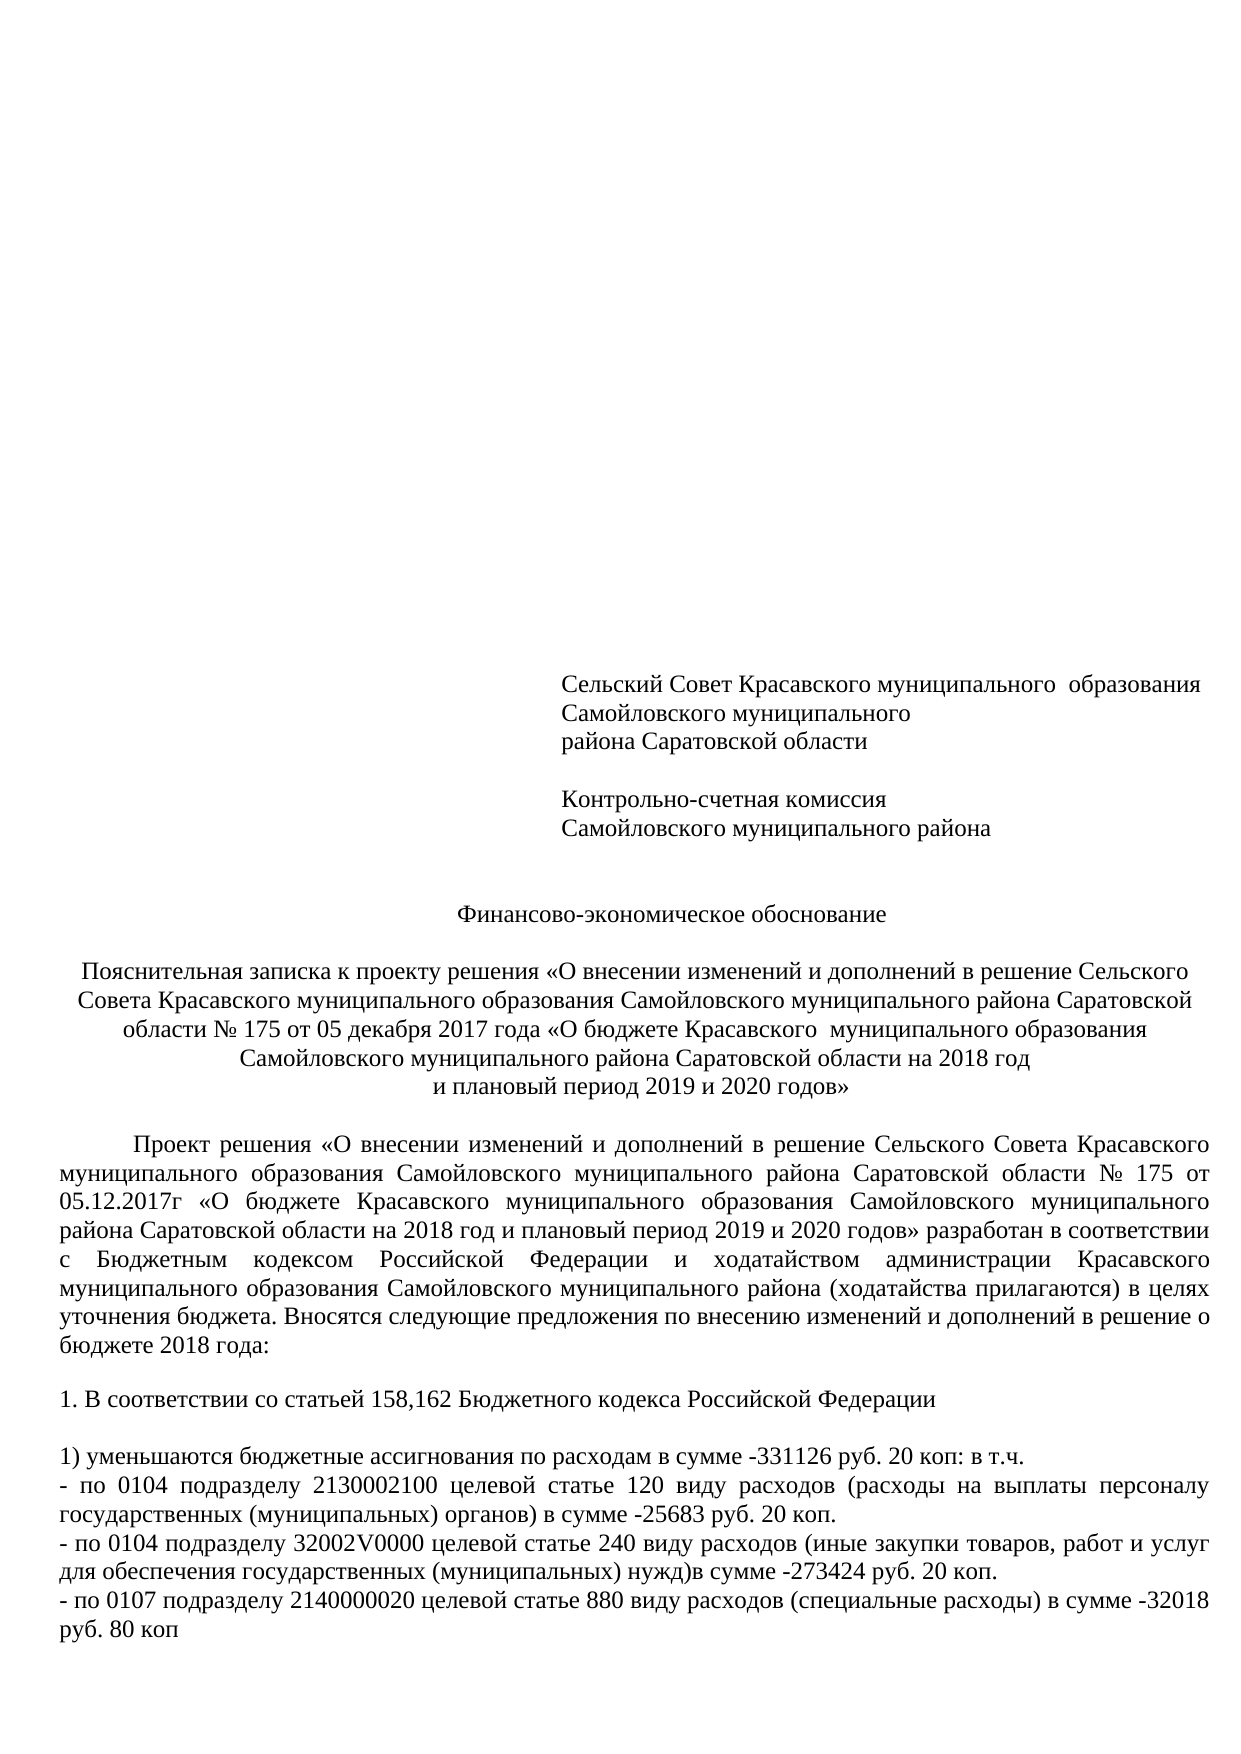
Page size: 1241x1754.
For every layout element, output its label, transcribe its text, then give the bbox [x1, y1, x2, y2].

text Пояснительная записка к проекту решения «О внесении изменений и дополнений в решение Сельского Совета Красавского муниципального образования Самойловского муниципального района Саратовской области № 175 от 05 декабря 2017 года «О бюджете Красавского муниципального образования Самойловского муниципального района Саратовской области на 2018 год [59, 956, 1211, 1071]
text 1) уменьшаются бюджетные ассигнования по расходам в сумме -331126 руб. 20 коп: в т.ч. [59, 1441, 1211, 1470]
text - по 0104 подразделу 32002V0000 целевой статье 240 виду расходов (иные закупки товаров, работ и услуг для обеспечения государственных (муниципальных) нужд)в сумме -273424 руб. 20 коп. [59, 1528, 1211, 1585]
text Сельский Совет Красавского муниципального образования [561, 669, 1211, 698]
text Самойловского муниципального [561, 698, 1211, 726]
text Проект решения «О внесении изменений и дополнений в решение Сельского Совета Красавского муниципального образования Самойловского муниципального района Саратовской области № 175 от 05.12.2017г «О бюджете Красавского муниципального образования Самойловского муниципального района Саратовской области на 2018 год и плановый период 2019 и 2020 годов» разработан в соответствии с Бюджетным кодексом Российской Федерации и ходатайством администрации Красавского муниципального образования Самойловского муниципального района (ходатайства прилагаются) в целях уточнения бюджета. Вносятся следующие предложения по внесению изменений и дополнений в решение о бюджете 2018 года: [59, 1129, 1211, 1359]
text района Саратовской области [561, 726, 1211, 755]
text 1. В соответствии со статьей 158,162 Бюджетного кодекса Российской Федерации [59, 1384, 1211, 1413]
text Самойловского муниципального района [561, 813, 1211, 841]
text Финансово-экономическое обоснование [59, 899, 1211, 928]
text Контрольно-счетная комиссия [561, 784, 1211, 813]
text - по 0107 подразделу 2140000020 целевой статье 880 виду расходов (специальные расходы) в сумме -32018 руб. 80 коп [59, 1585, 1211, 1643]
text - по 0104 подразделу 2130002100 целевой статье 120 виду расходов (расходы на выплаты персоналу государственных (муниципальных) органов) в сумме -25683 руб. 20 коп. [59, 1470, 1211, 1528]
text и плановый период 2019 и 2020 годов» [59, 1071, 1211, 1100]
